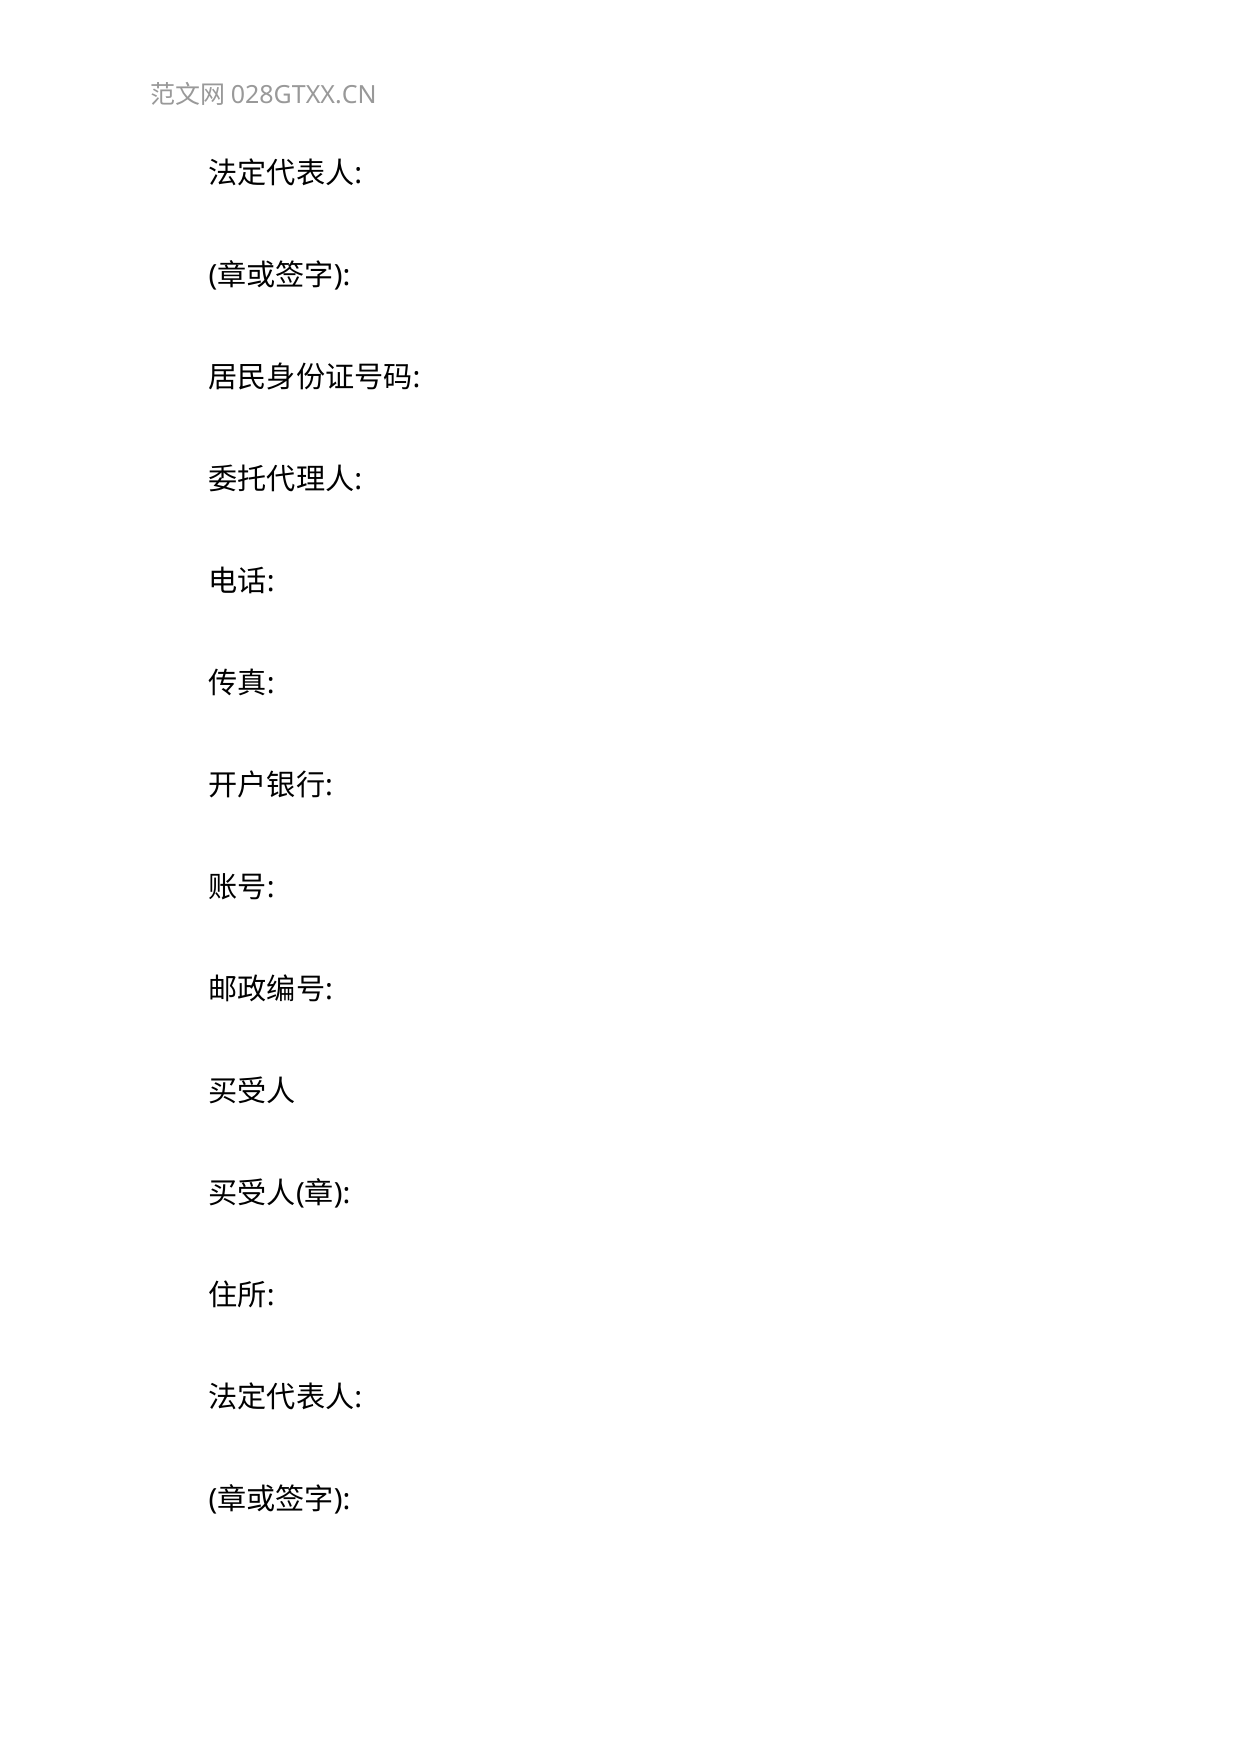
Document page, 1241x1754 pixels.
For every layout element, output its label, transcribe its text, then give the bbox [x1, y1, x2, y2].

text 传真: [150, 660, 1090, 702]
text 邮政编号: [150, 966, 1090, 1008]
text 买受人(章): [150, 1169, 1090, 1212]
text 账号: [150, 864, 1090, 906]
text (章或签字): [150, 252, 1090, 294]
text 买受人 [150, 1068, 1090, 1110]
text 开户银行: [150, 762, 1090, 804]
text 住所: [150, 1272, 1090, 1314]
text 法定代表人: [150, 1373, 1090, 1416]
text (章或签字): [150, 1476, 1090, 1518]
text 电话: [150, 558, 1090, 600]
text 委托代理人: [150, 456, 1090, 498]
text 居民身份证号码: [150, 354, 1090, 396]
text 法定代表人: [150, 150, 1090, 192]
